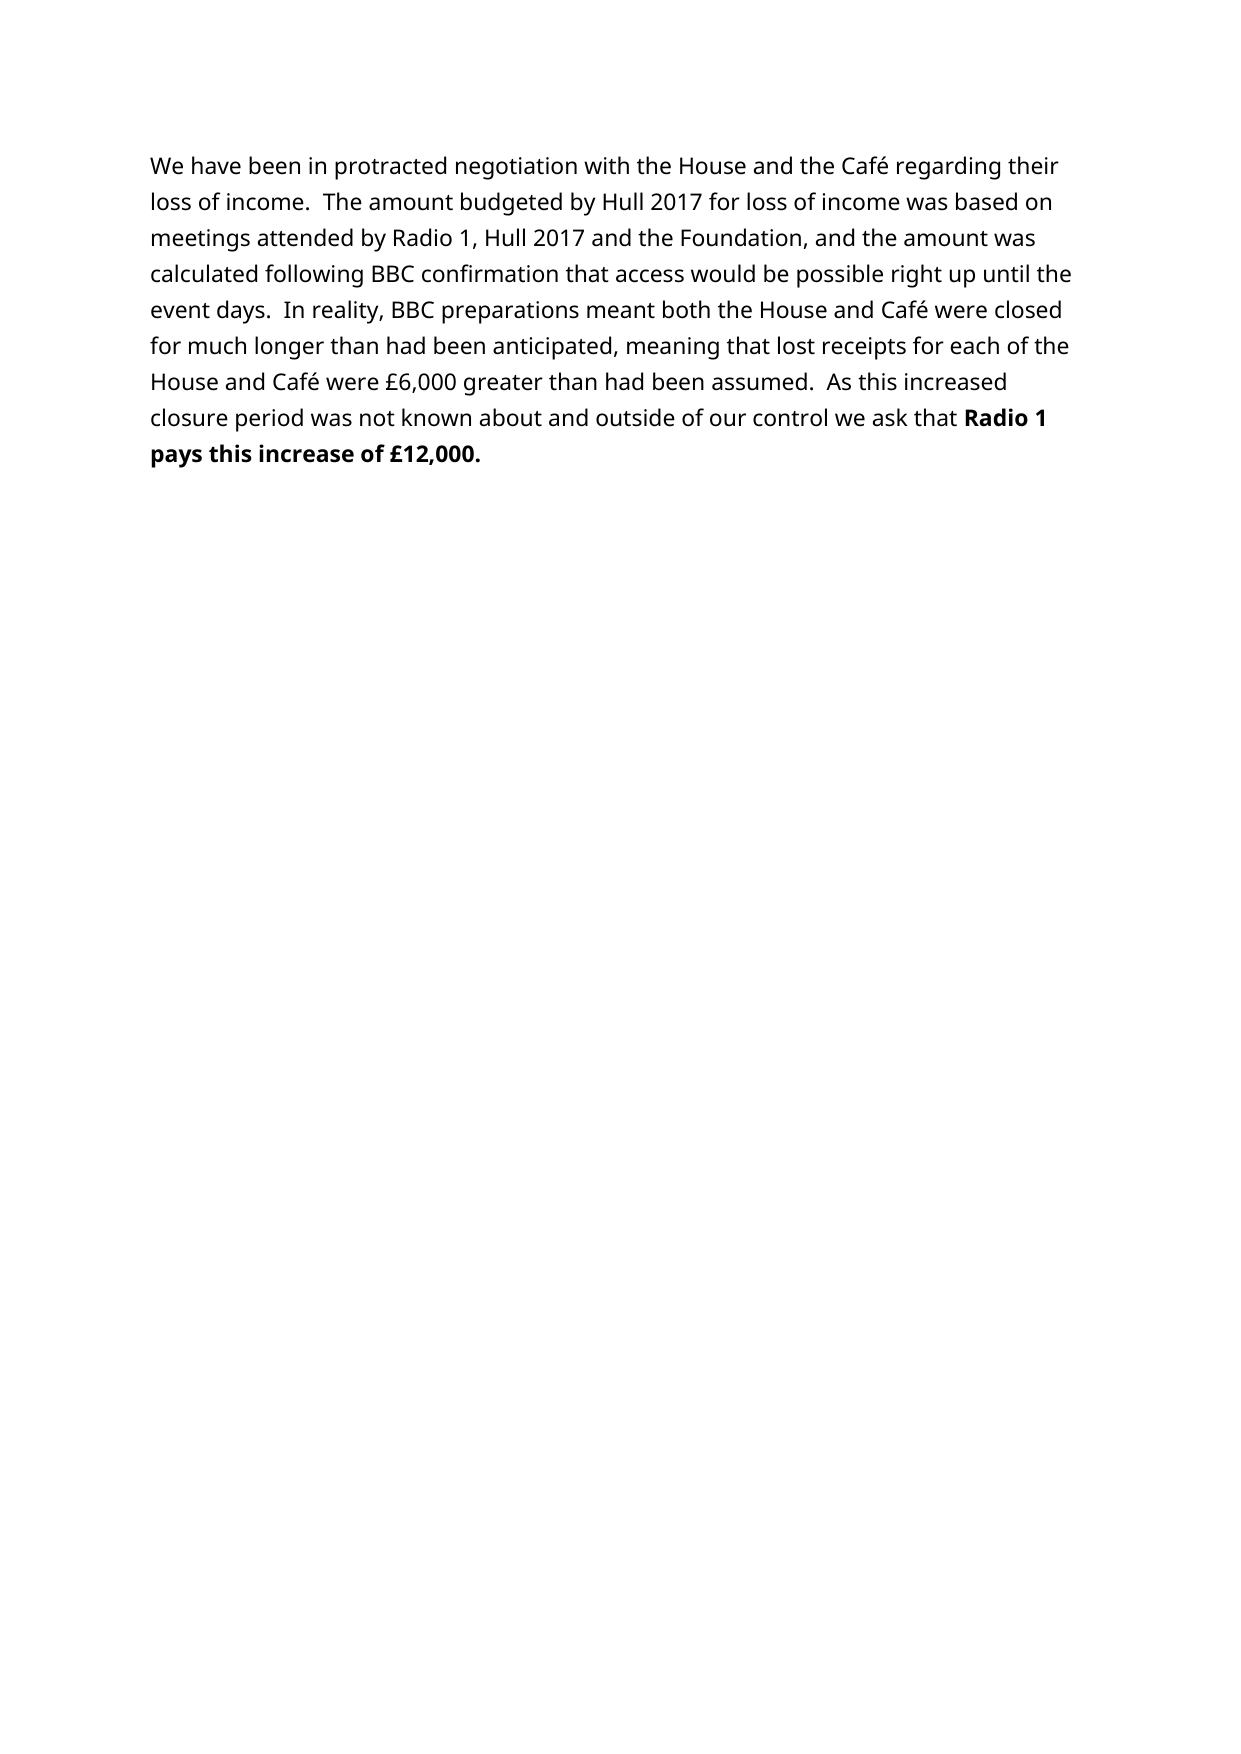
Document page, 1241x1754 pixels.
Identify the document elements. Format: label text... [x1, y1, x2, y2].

text We have been in protracted negotiation with the House and the Café regarding their loss of income. The amount budgeted by Hull 2017 for loss of income was based on meetings attended by Radio 1, Hull 2017 and the Foundation, and the amount was calculated following BBC confirmation that access would be possible right up until the event days. In reality, BBC preparations meant both the House and Café were closed for much longer than had been anticipated, meaning that lost receipts for each of the House and Café were £6,000 greater than had been assumed. As this increased closure period was not known about and outside of our control we ask that Radio 1 pays this increase of £12,000. [150, 150, 1090, 469]
